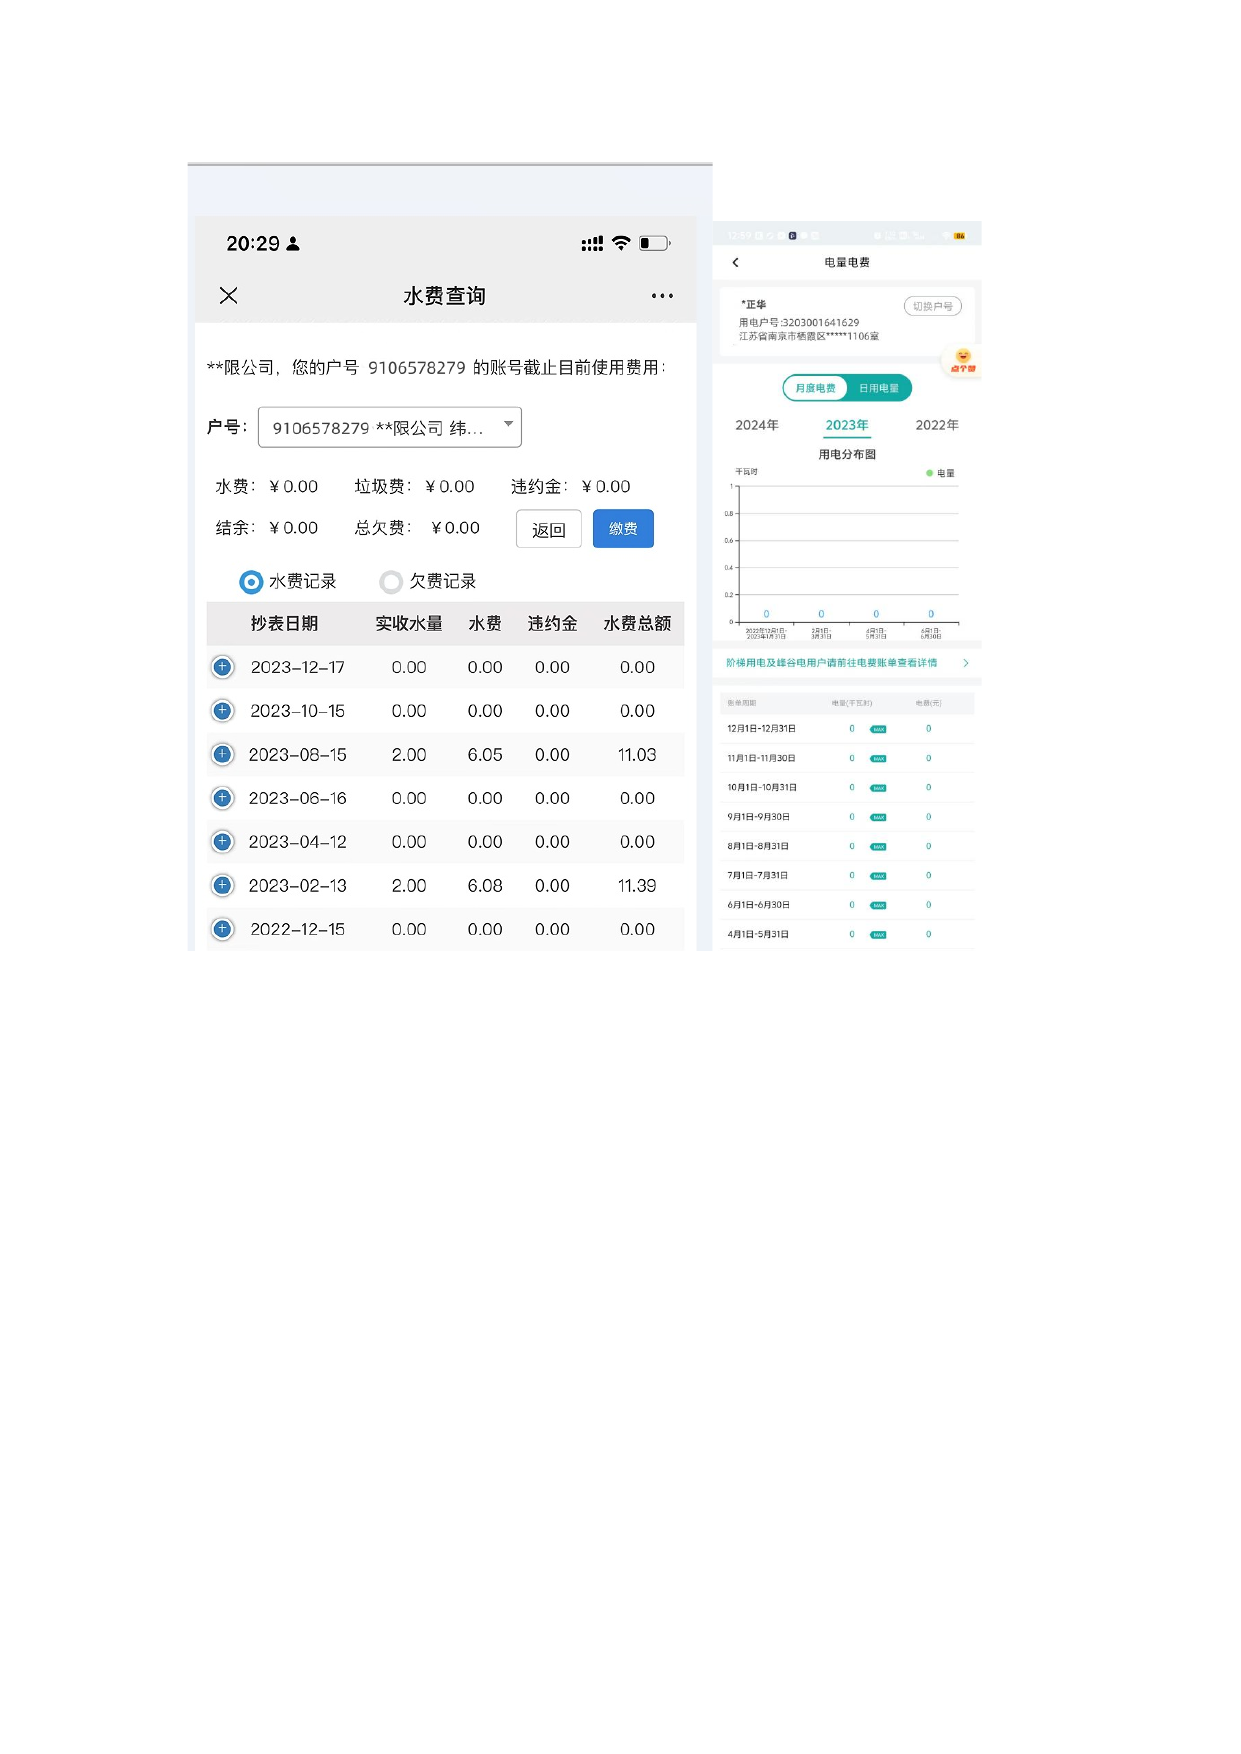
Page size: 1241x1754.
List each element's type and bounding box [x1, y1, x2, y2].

picture [187, 162, 982, 951]
